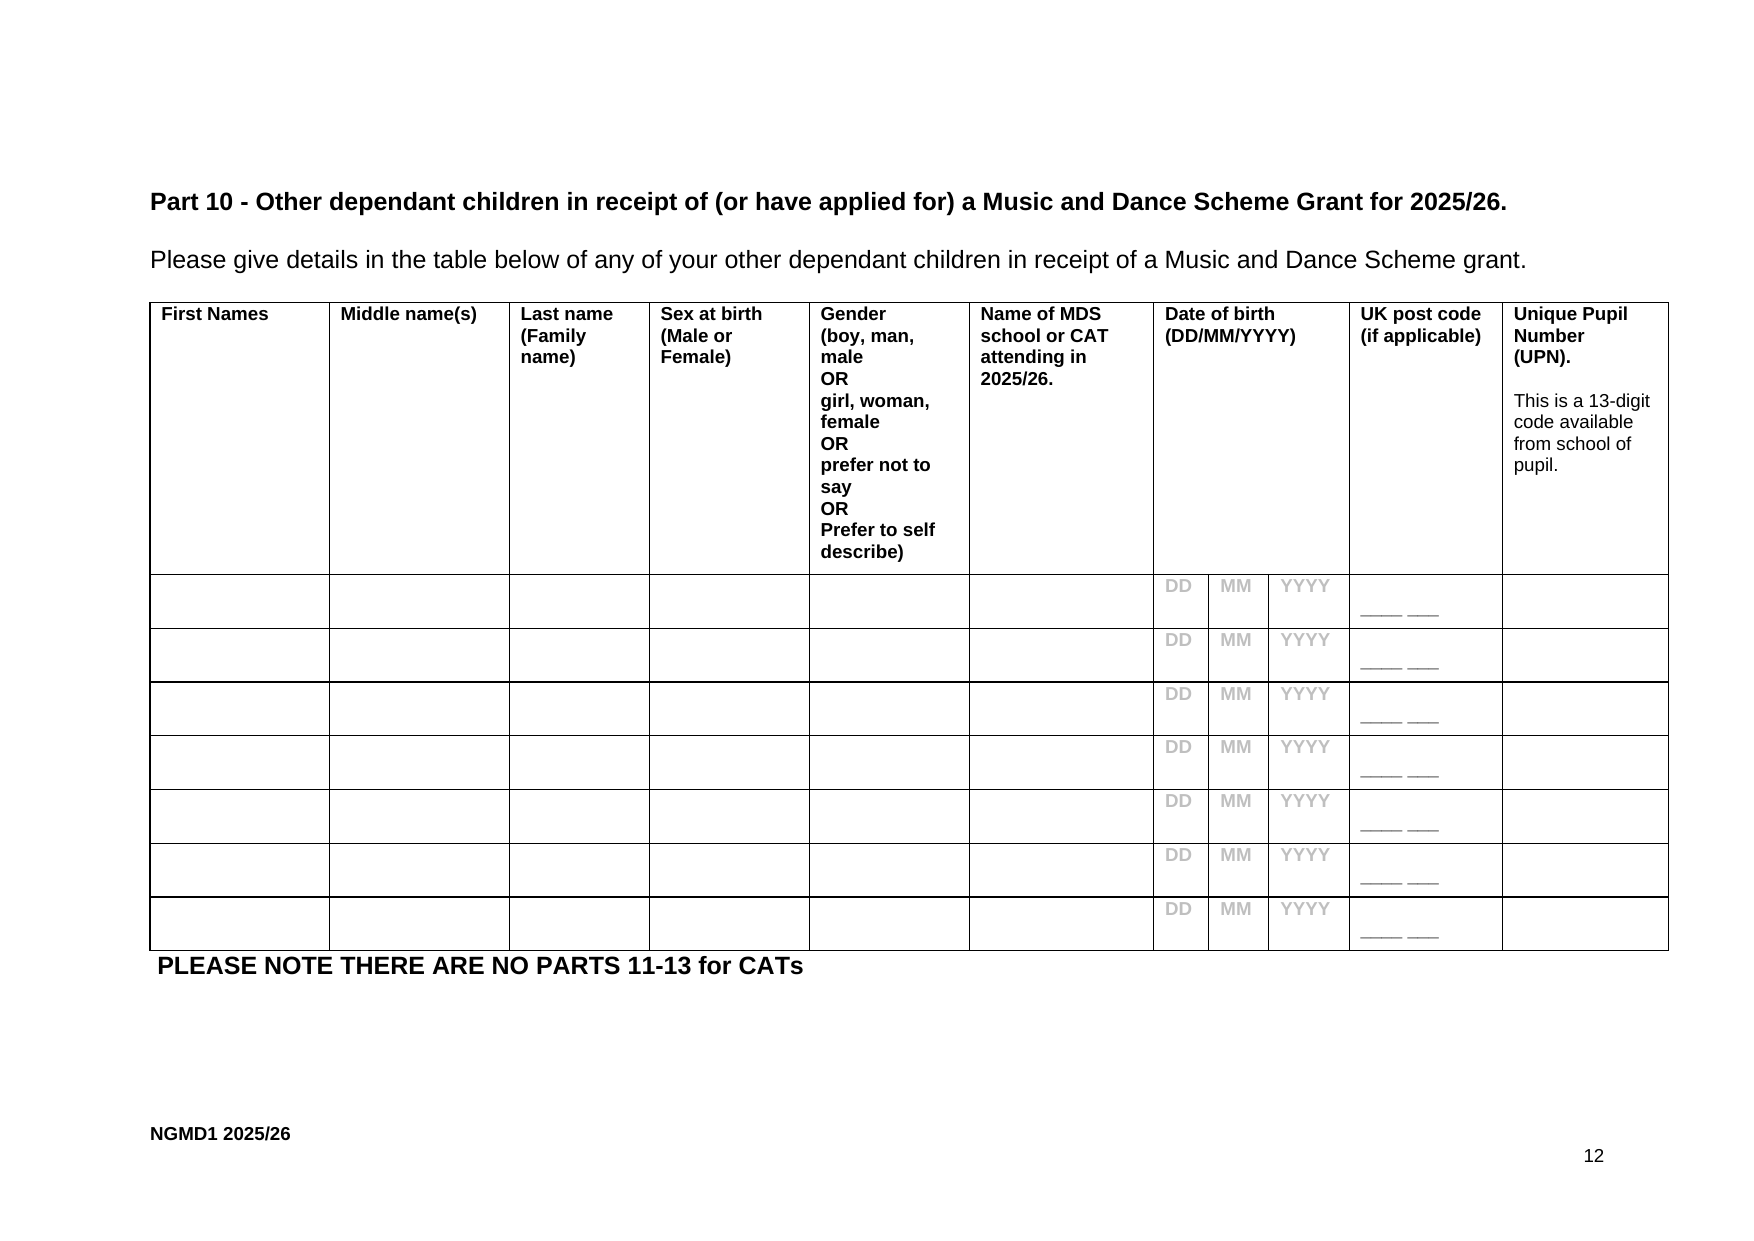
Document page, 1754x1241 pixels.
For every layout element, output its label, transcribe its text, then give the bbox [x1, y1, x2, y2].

table_cell [510, 736, 649, 789]
text PLEASE NOTE THERE ARE NO PARTS 11-13 for CATs [150, 951, 1604, 980]
table_cell [810, 736, 969, 789]
table_cell [970, 844, 1153, 896]
table_cell [151, 898, 329, 950]
table_cell MM [1209, 790, 1268, 843]
table_cell [330, 898, 509, 950]
table_cell [1503, 844, 1668, 896]
table_cell MM [1209, 575, 1268, 628]
text Please give details in the table below of any of your other dependant children in receipt of a Music and Dance Scheme grant. [150, 245, 1604, 273]
table_cell YYYY [1269, 736, 1349, 789]
table_cell [330, 844, 509, 896]
table_cell ____ ___ [1350, 898, 1502, 950]
table_cell [970, 790, 1153, 843]
table_cell MM [1209, 736, 1268, 789]
table_cell YYYY [1269, 683, 1349, 735]
table_header Name of MDS school or CAT attending in 2025/26. [970, 303, 1153, 574]
table_cell [330, 736, 509, 789]
table_header UK post code (if applicable) [1350, 303, 1502, 574]
table_cell [330, 790, 509, 843]
table_cell ____ ___ [1350, 575, 1502, 628]
table_header Last name (Family name) [510, 303, 649, 574]
table_cell YYYY [1269, 790, 1349, 843]
table_header Gender (boy, man, male OR girl, woman, female OR prefer not to say OR Prefer to self describe) [810, 303, 969, 574]
table_cell YYYY [1269, 844, 1349, 896]
table_cell [1503, 683, 1668, 735]
table_cell [1503, 629, 1668, 681]
table_cell DD [1154, 629, 1208, 681]
table_cell [151, 736, 329, 789]
table_cell [1503, 898, 1668, 950]
table_cell DD [1154, 683, 1208, 735]
table_cell [650, 575, 809, 628]
table_cell MM [1209, 683, 1268, 735]
table_cell [510, 629, 649, 681]
table_cell YYYY [1269, 575, 1349, 628]
table_cell [510, 844, 649, 896]
table_cell [151, 790, 329, 843]
table_cell [970, 898, 1153, 950]
table_cell [970, 683, 1153, 735]
table_cell ____ ___ [1350, 790, 1502, 843]
table_cell ____ ___ [1350, 844, 1502, 896]
table_cell DD [1154, 790, 1208, 843]
table_cell [810, 575, 969, 628]
table_cell [510, 575, 649, 628]
table_cell [510, 790, 649, 843]
table_cell [330, 575, 509, 628]
table_cell [1503, 736, 1668, 789]
table_cell MM [1209, 844, 1268, 896]
table_cell MM [1209, 898, 1268, 950]
table_cell YYYY [1269, 898, 1349, 950]
table_header Date of birth (DD/MM/YYYY) [1154, 303, 1349, 574]
table_header First Names [151, 303, 329, 574]
table_cell [650, 683, 809, 735]
table_cell ____ ___ [1350, 736, 1502, 789]
table_cell MM [1209, 629, 1268, 681]
table_cell [330, 629, 509, 681]
table_cell [650, 736, 809, 789]
table_cell [650, 629, 809, 681]
table_cell [810, 629, 969, 681]
table_cell YYYY [1269, 629, 1349, 681]
table_cell [1503, 575, 1668, 628]
table_cell DD [1154, 736, 1208, 789]
table_cell [810, 790, 969, 843]
table_cell [810, 844, 969, 896]
table_cell [151, 575, 329, 628]
table_cell [510, 898, 649, 950]
table_cell ____ ___ [1350, 629, 1502, 681]
table_cell [970, 736, 1153, 789]
table_cell [1503, 790, 1668, 843]
table_cell [510, 683, 649, 735]
text Part 10 - Other dependant children in receipt of (or have applied for) a Music and Dance Scheme Grant for 2025/26. [150, 187, 1604, 216]
table_cell [810, 683, 969, 735]
table_cell [330, 683, 509, 735]
table_cell [650, 844, 809, 896]
table_cell DD [1154, 844, 1208, 896]
table_cell [810, 898, 969, 950]
table_cell [151, 629, 329, 681]
table_cell ____ ___ [1350, 683, 1502, 735]
table_cell [970, 629, 1153, 681]
table_cell DD [1154, 898, 1208, 950]
table_cell [151, 683, 329, 735]
table_cell [151, 844, 329, 896]
table_header Middle name(s) [330, 303, 509, 574]
table_cell DD [1154, 575, 1208, 628]
table_header Sex at birth (Male or Female) [650, 303, 809, 574]
table_cell [650, 790, 809, 843]
table_header Unique Pupil Number (UPN). This is a 13-digit code available from school of pupil. [1503, 303, 1668, 574]
table_cell [650, 898, 809, 950]
table_cell [970, 575, 1153, 628]
